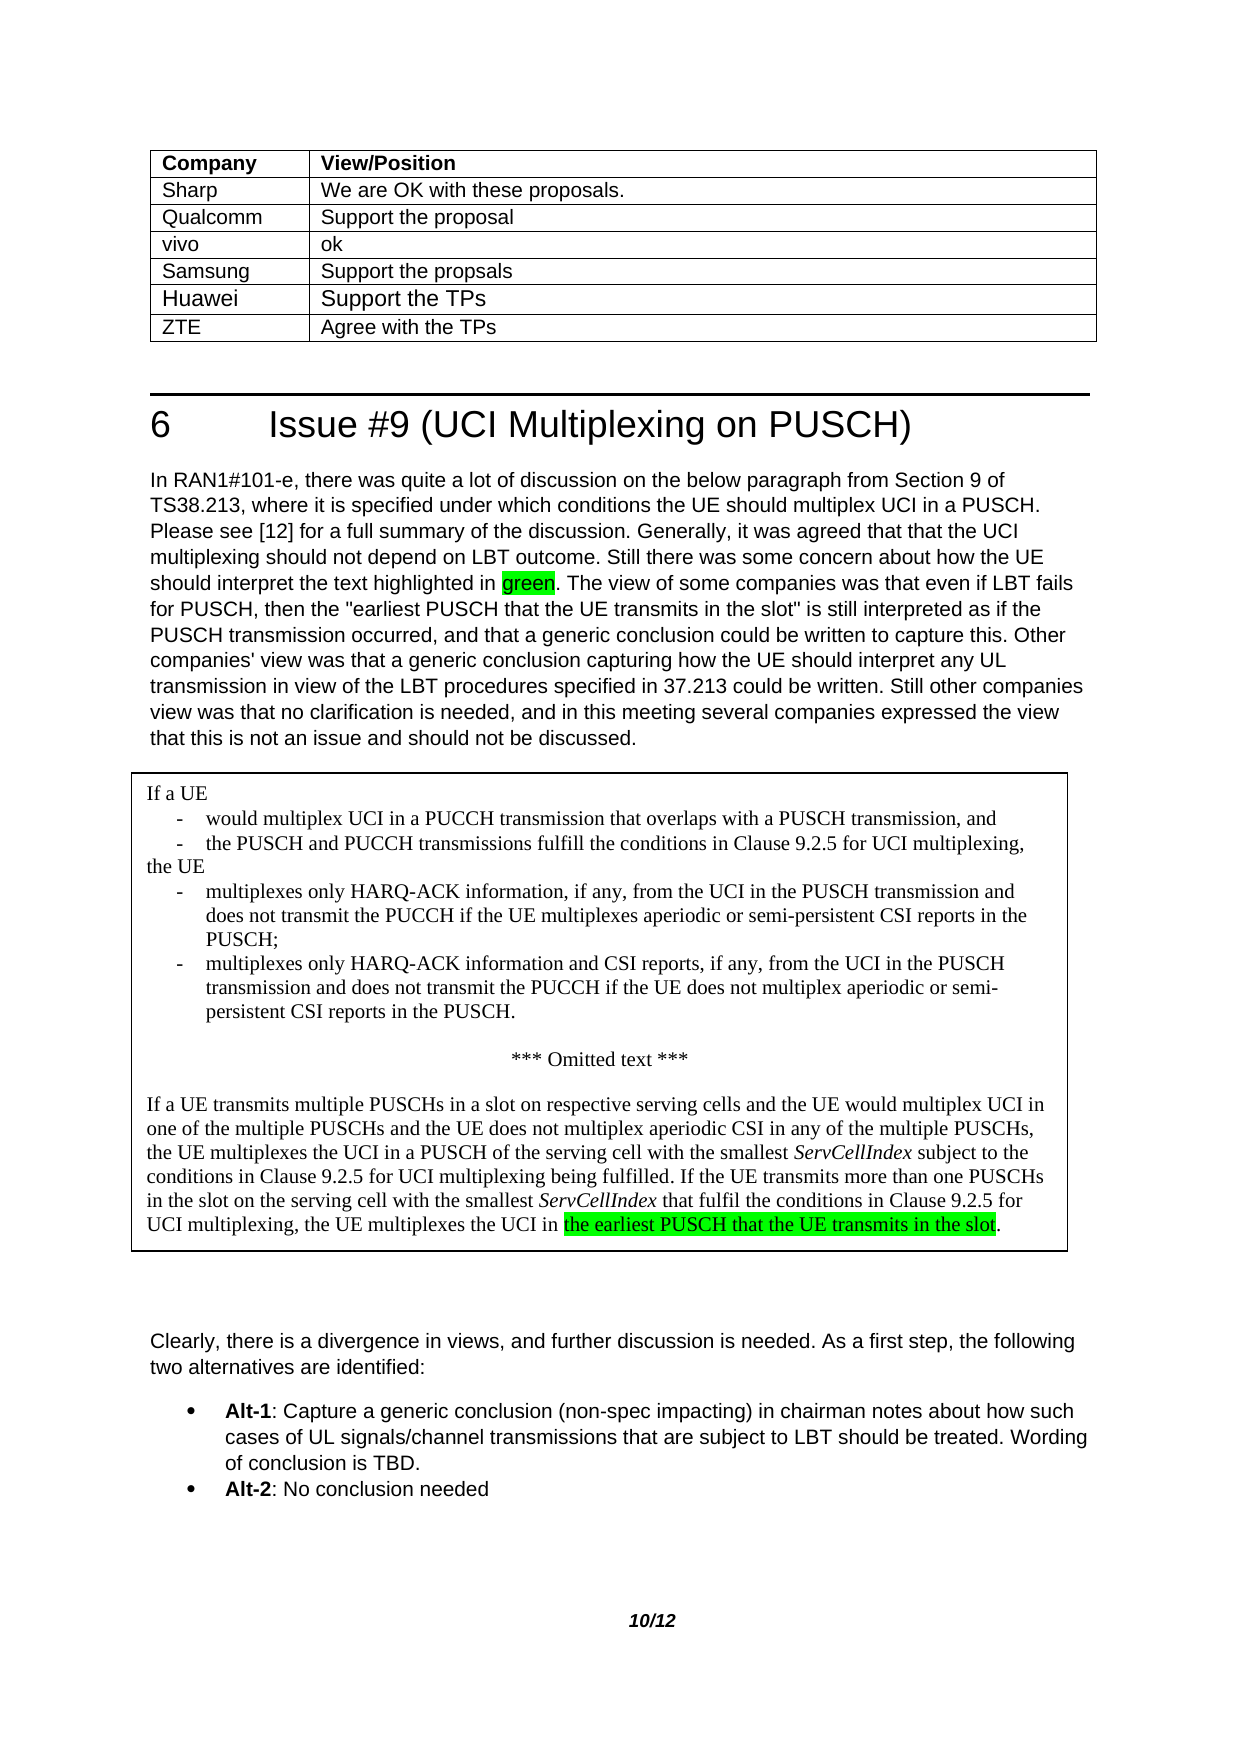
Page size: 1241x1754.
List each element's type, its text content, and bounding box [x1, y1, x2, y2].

table_cell Agree with the TPs [310, 315, 1096, 341]
table_cell Support the proposal [310, 205, 1096, 231]
table_cell Qualcomm [151, 205, 309, 231]
table_cell Sharp [151, 178, 309, 204]
table_header View/Position [310, 151, 1096, 177]
text Clearly, there is a divergence in views, and further discussion is needed. As a first step, the following two alternatives are identified: [150, 1329, 1090, 1379]
table_cell Samsung [151, 259, 309, 284]
table_cell vivo [151, 232, 309, 257]
subtitle 6 Issue #9 (UCI Multiplexing on PUSCH) [150, 396, 1090, 445]
table_cell Huawei [151, 285, 309, 314]
table_cell We are OK with these proposals. [310, 178, 1096, 204]
table_header Company [151, 151, 309, 177]
text In RAN1#101-e, there was quite a lot of discussion on the below paragraph from Section 9 of TS38.213, where it is specified under which conditions the UE should multiplex UCI in a PUSCH. Please see [12] for a full summary of the discussion. Generally, it was agreed that that the UCI multiplexing should not depend on LBT outcome. Still there was some concern about how the UE should interpret the text highlighted in green. The view of some companies was that even if LBT fails for PUSCH, then the "earliest PUSCH that the UE transmits in the slot" is still interpreted as if the PUSCH transmission occurred, and that a generic conclusion could be written to capture this. Other companies' view was that a generic conclusion capturing how the UE should interpret any UL transmission in view of the LBT procedures specified in 37.213 could be written. Still other companies view was that no clarification is needed, and in this meeting several companies expressed the view that this is not an issue and should not be discussed. [150, 467, 1090, 750]
table_cell Support the TPs [310, 285, 1096, 314]
table_cell ok [310, 232, 1096, 257]
list Alt-1: Capture a generic conclusion (non-spec impacting) in chairman notes about how such cases of UL signals/channel transmissions that are subject to LBT should be treated. Wording of conclusion is TBD. [187, 1399, 1090, 1475]
list Alt-2: No conclusion needed [187, 1477, 1090, 1501]
table_cell Support the propsals [310, 259, 1096, 284]
table_cell ZTE [151, 315, 309, 341]
